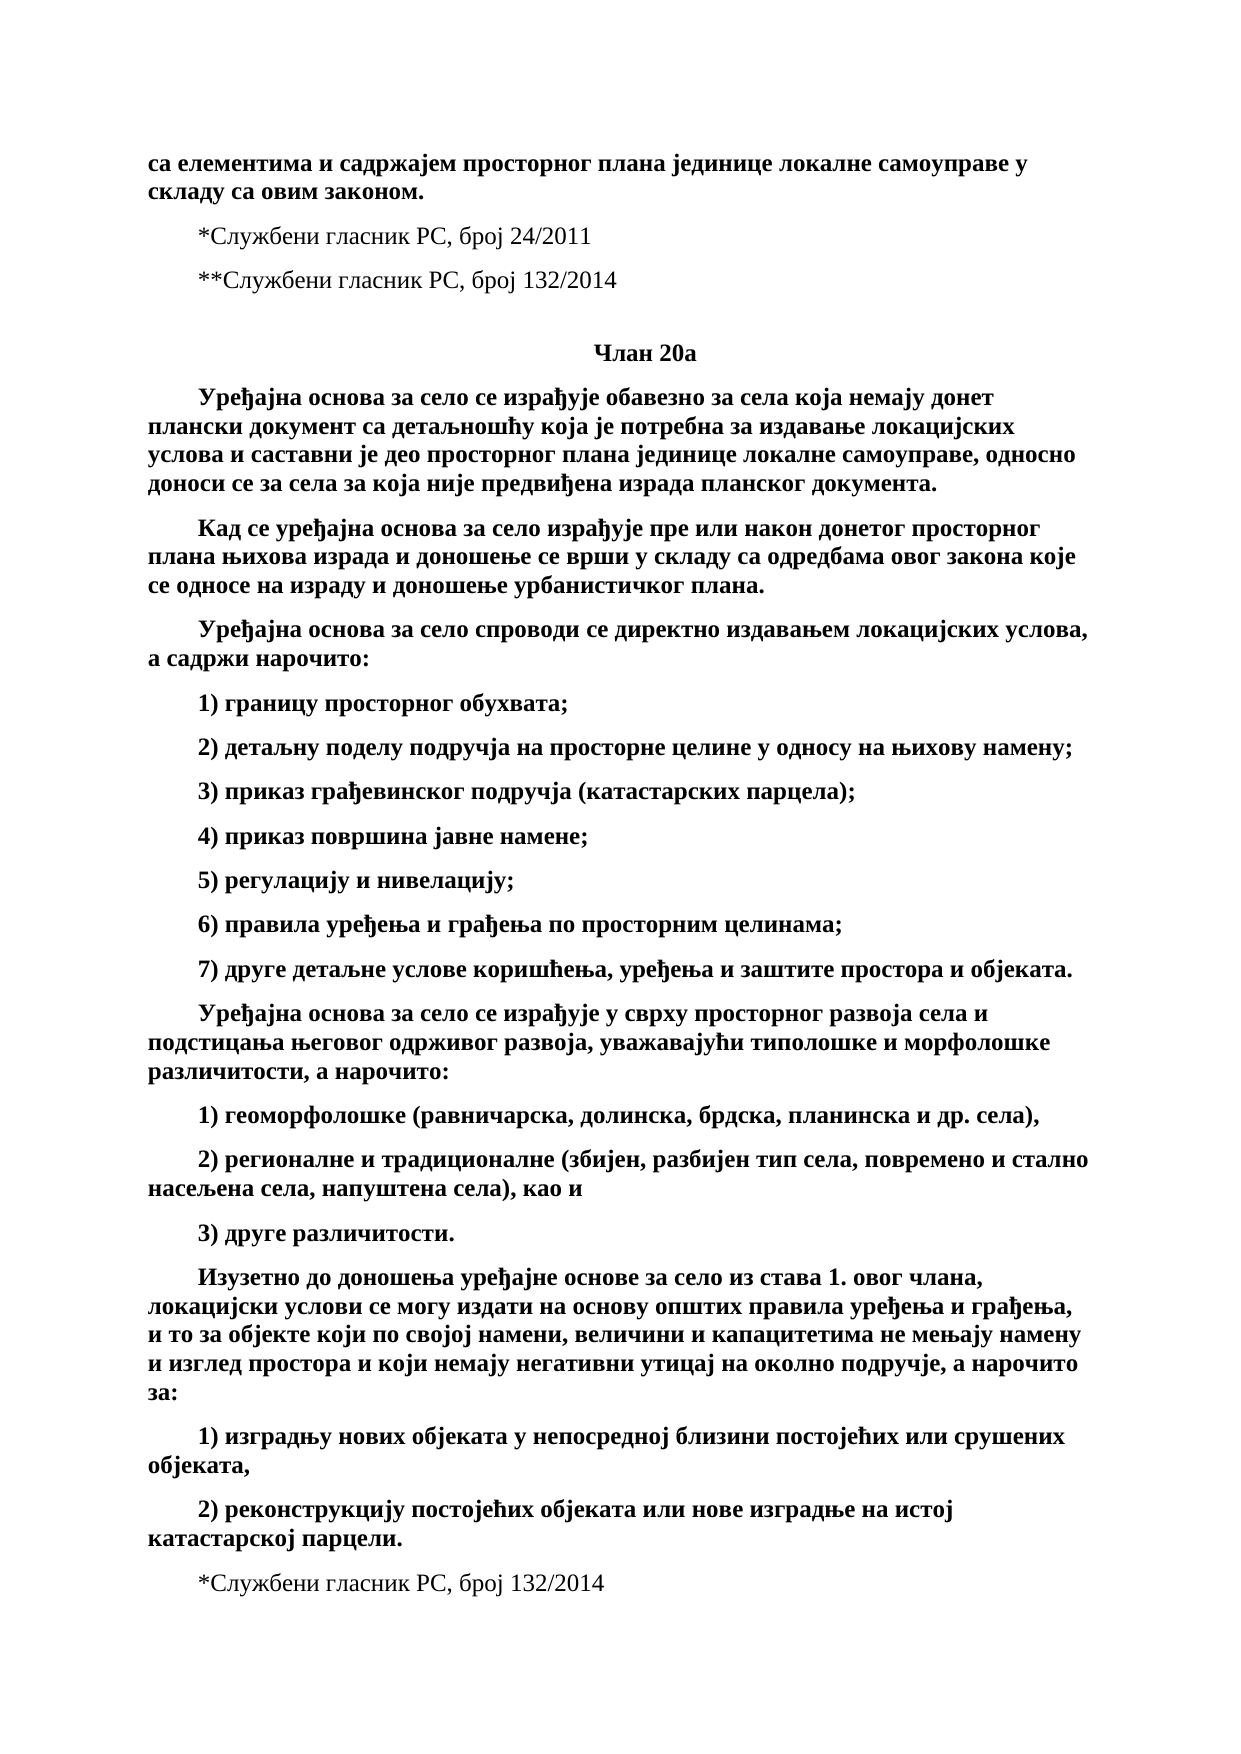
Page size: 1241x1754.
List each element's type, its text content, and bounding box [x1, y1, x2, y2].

text 3) друге различитости. [148, 1218, 1093, 1246]
text *Службени гласник РС, број 24/2011 [148, 221, 1093, 249]
text Уређајна основа за село спроводи се директно издавањем локацијских услова, a садржи нарочито: [148, 614, 1093, 672]
text Кад се уређајна основа за село израђује пре или након донетог просторног плана њихова израда и доношење се врши у складу са одредбама овог закона које се односе на израду и доношење урбанистичког плана. [148, 513, 1093, 599]
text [148, 148, 1093, 205]
text 1) границу просторног обухвата; [148, 688, 1093, 716]
text **Службени гласник РС, број 132/2014 [148, 265, 1093, 294]
text 2) детаљну поделу подручја на просторне целине у односу на њихову намену; [148, 732, 1093, 761]
text 5) регулацију и нивелацију; [148, 865, 1093, 894]
text 1) изградњу нових објеката у непосредној близини постојећих или срушених објеката, [148, 1421, 1093, 1479]
text 7) друге детаљне услове коришћења, уређења и заштите простора и објеката. [148, 954, 1093, 983]
text 2) регионалне и традиционалне (збијен, разбијен тип села, повремено и стално насељена села, напуштена села), као и [148, 1144, 1093, 1202]
text 2) реконструкцију постојећих објеката или нове изградње на истој катастарској парцели. [148, 1494, 1093, 1552]
text Изузетно до доношења уређајне основе за село из става 1. овог члана, локацијски услови се могу издати на основу општих правила уређења и грађења, и то за објекте који пo својој намени, величини и капацитетима не мењају намену и изглед простора и који немају негативни утицај на околно подручје, a нарочито за: [148, 1262, 1093, 1406]
text Уређајна основа за село се израђује обавезно за села која немају донет плански документ са детаљношћу која je потребна за издавање локацијских услова и саставни je део просторног плана јединице локалне самоуправе, односно доноси се за села за која није предвиђена израда планског документа. [148, 382, 1093, 497]
text 4) приказ површина јавне намене; [148, 821, 1093, 849]
text Члан 20a [148, 338, 1093, 366]
text 6) правила уређења и грађења пo просторним целинама; [148, 909, 1093, 938]
text 1) геоморфолошке (равничарска, долинска, брдска, планинска и др. села), [148, 1100, 1093, 1129]
text *Службени гласник РС, број 132/2014 [148, 1568, 1093, 1596]
text 3) приказ грађевинског подручја (катастарских парцела); [148, 776, 1093, 805]
text Уређајна основа за село се израђује у сврху просторног развоја села и подстицања његовог одрживог развоја, уважавајући типолошке и морфолошке различитости, a нарочито: [148, 998, 1093, 1084]
